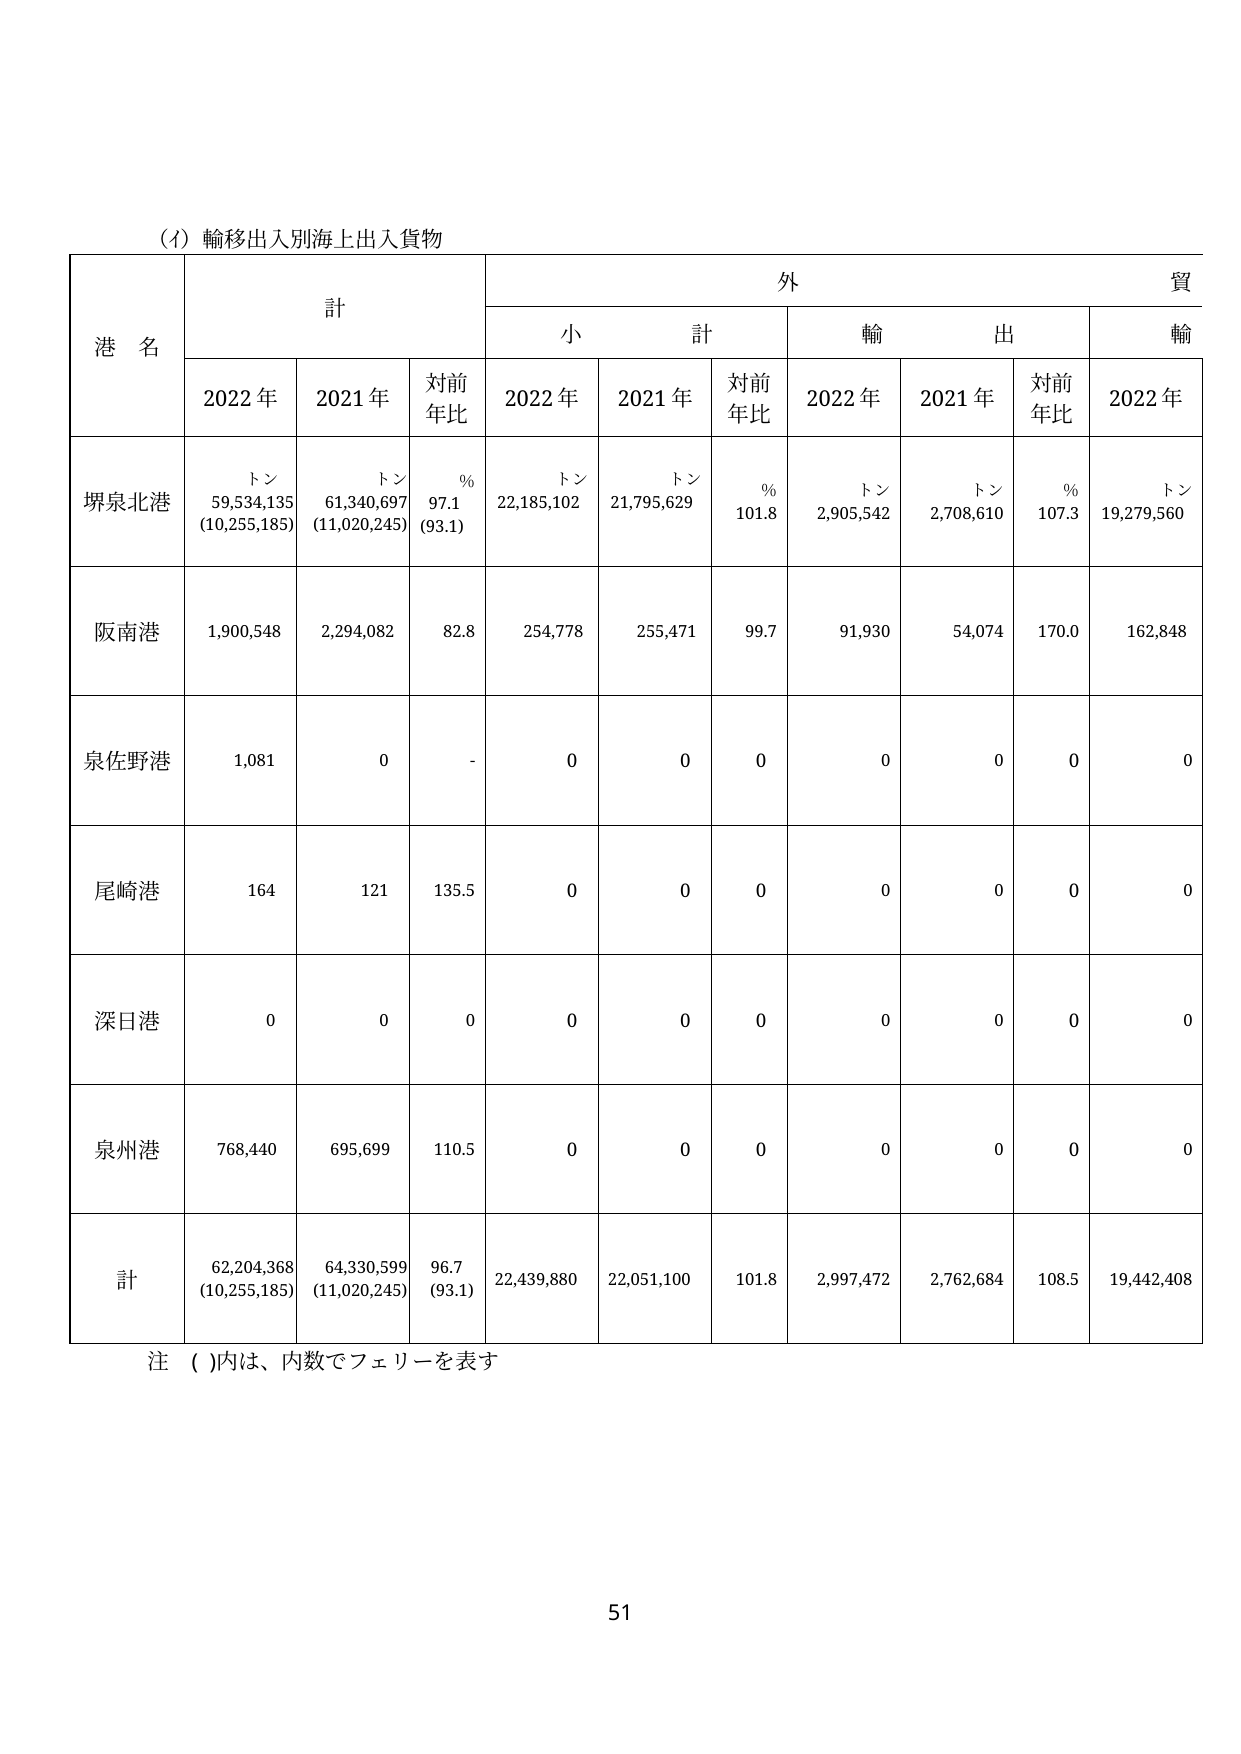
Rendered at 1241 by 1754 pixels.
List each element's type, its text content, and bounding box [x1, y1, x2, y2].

table_cell 0 [599, 696, 711, 824]
table_cell 0 [1014, 955, 1089, 1084]
table_cell 1,081 [185, 696, 296, 824]
table_cell 深日港 [71, 955, 184, 1084]
table_cell 2021年 [599, 359, 711, 436]
table_cell 768,440 [185, 1085, 296, 1213]
table_cell 0 [410, 955, 485, 1084]
table_cell 0 [486, 1085, 598, 1213]
table_cell 0 [1014, 696, 1089, 824]
table_cell - [410, 696, 485, 824]
table_cell 0 [788, 955, 900, 1084]
table_cell 0 [486, 826, 598, 954]
table_cell ％ 107.3 [1014, 437, 1089, 566]
table_cell 121 [297, 826, 409, 954]
text （ｲ）輸移出入別海上出入貨物 [148, 223, 1092, 254]
table_cell 泉州港 [71, 1085, 184, 1213]
table_cell 91,930 [788, 567, 900, 695]
table_cell 尾崎港 [71, 826, 184, 954]
table_cell 82.8 [410, 567, 485, 695]
table_cell 0 [712, 955, 787, 1084]
table_cell 小 計 [486, 307, 787, 358]
table_cell 254,778 [486, 567, 598, 695]
table_cell トン 59,534,135 (10,255,185) [185, 437, 296, 566]
table_cell 2,294,082 [297, 567, 409, 695]
table_cell トン 22,185,102 [486, 437, 598, 566]
table_cell 0 [486, 955, 598, 1084]
table_cell 164 [185, 826, 296, 954]
table_cell 0 [712, 826, 787, 954]
table_cell 0 [185, 955, 296, 1084]
table_cell 135.5 [410, 826, 485, 954]
table_cell 62,204,368 (10,255,185) [185, 1214, 296, 1343]
table_cell 2022年 [486, 359, 598, 436]
table_cell 0 [788, 1085, 900, 1213]
table_cell トン 61,340,697 (11,020,245) [297, 437, 409, 566]
table_cell 0 [486, 696, 598, 824]
table_cell 695,699 [297, 1085, 409, 1213]
table_cell 計 [71, 1214, 184, 1343]
table_cell 堺泉北港 [71, 437, 184, 566]
table_cell 54,074 [901, 567, 1013, 695]
table_cell 0 [901, 826, 1013, 954]
table_cell トン 19,279,560 [1090, 437, 1202, 566]
table_cell 2022年 [788, 359, 900, 436]
table_cell 2021年 [901, 359, 1013, 436]
table_cell 0 [1014, 1085, 1089, 1213]
table_cell 0 [297, 955, 409, 1084]
table_cell トン 21,795,629 [599, 437, 711, 566]
table_cell ％ 97.1 (93.1) [410, 437, 485, 566]
table_cell 0 [599, 955, 711, 1084]
table_cell 0 [1090, 696, 1202, 824]
text 注 ( )内は、内数でフェリーを表す [148, 1344, 1092, 1375]
table_cell 255,471 [599, 567, 711, 695]
table_cell 阪南港 [71, 567, 184, 695]
table_header 外 貿 [486, 255, 1203, 306]
table_cell 0 [599, 826, 711, 954]
table_cell 108.5 [1014, 1214, 1089, 1343]
table_cell トン 2,905,542 [788, 437, 900, 566]
table_cell 162,848 [1090, 567, 1202, 695]
table_cell 対前年比 [712, 359, 787, 436]
table_cell 0 [599, 1085, 711, 1213]
table_cell 対前 年比 [410, 359, 485, 436]
table_cell 0 [788, 826, 900, 954]
table_cell 0 [297, 696, 409, 824]
table_cell 99.7 [712, 567, 787, 695]
table_cell 0 [1090, 955, 1202, 1084]
table_cell 101.8 [712, 1214, 787, 1343]
table_cell 2,997,472 [788, 1214, 900, 1343]
table_cell 1,900,548 [185, 567, 296, 695]
table_cell 0 [901, 955, 1013, 1084]
table_cell 2022年 [185, 359, 296, 436]
table_cell 0 [1090, 1085, 1202, 1213]
table_cell 輸 [1090, 306, 1203, 358]
table_cell トン 2,708,610 [901, 437, 1013, 566]
table_cell 2021年 [297, 359, 409, 436]
table_cell 96.7 (93.1) [410, 1214, 485, 1343]
table_cell 0 [1090, 826, 1202, 954]
table_cell 輸 出 [788, 307, 1089, 358]
table_cell 22,439,880 [486, 1214, 598, 1343]
table_cell 0 [712, 1085, 787, 1213]
table_cell 0 [1014, 826, 1089, 954]
table_cell 対前年比 [1014, 359, 1089, 436]
table_cell 110.5 [410, 1085, 485, 1213]
table_cell 19,442,408 [1090, 1214, 1202, 1343]
table_cell 0 [788, 696, 900, 824]
table_cell 泉佐野港 [71, 696, 184, 824]
table_cell 0 [901, 1085, 1013, 1213]
table_cell 64,330,599 (11,020,245) [297, 1214, 409, 1343]
table_header 港 名 [71, 255, 184, 436]
table_cell 22,051,100 [599, 1214, 711, 1343]
table_cell 2,762,684 [901, 1214, 1013, 1343]
table_header 計 [185, 255, 485, 358]
table_cell ％ 101.8 [712, 437, 787, 566]
table_cell 170.0 [1014, 567, 1089, 695]
table_cell 2022年 [1090, 359, 1202, 436]
table_cell 0 [712, 696, 787, 824]
table_cell 0 [901, 696, 1013, 824]
